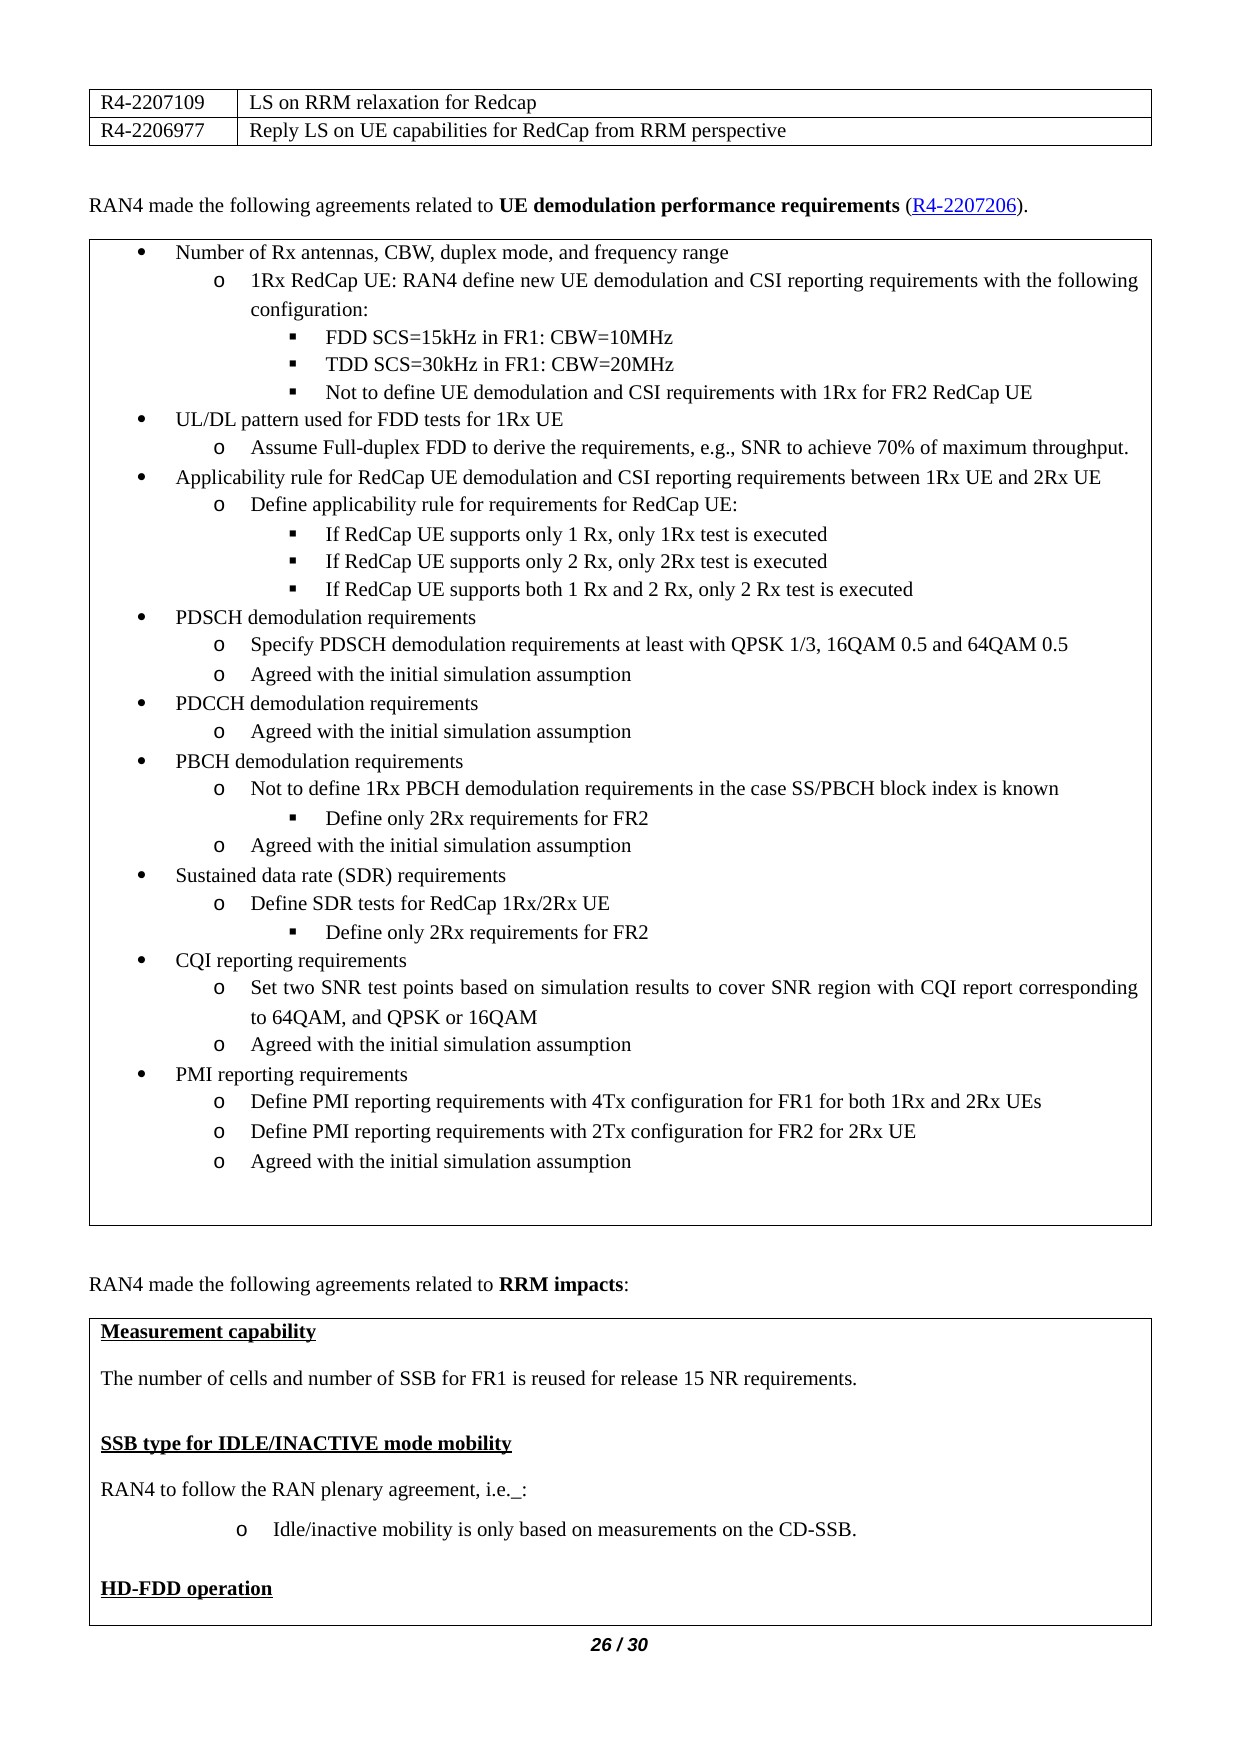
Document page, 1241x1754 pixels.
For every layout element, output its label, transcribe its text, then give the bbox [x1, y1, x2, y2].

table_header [90, 1319, 1151, 1625]
text RAN4 made the following agreements related to RRM impacts: [89, 1272, 1152, 1296]
table_cell R4-2206977 [90, 118, 237, 145]
table_cell LS on RRM relaxation for Redcap [238, 90, 1151, 117]
table_cell R4-2207109 [90, 90, 237, 117]
text RAN4 made the following agreements related to UE demodulation performance requirements (R4-2207206). [89, 193, 1152, 217]
table_header Number of Rx antennas, CBW, duplex mode, and frequency range 1Rx RedCap UE: RAN4 define new UE demodulation and CSI reporting requirements with the following configuration: FDD SCS=15kHz in FR1: CBW=10MHz TDD SCS=30kHz in FR1: CBW=20MHz Not to define UE demodulation and CSI requirements with 1Rx for FR2 RedCap UE UL/DL pattern used for FDD tests for 1Rx UE Assume Full-duplex FDD to derive the requirements, e.g., SNR to achieve 70% of maximum throughput. Applicability rule for RedCap UE demodulation and CSI reporting requirements between 1Rx UE and 2Rx UE Define applicability rule for requirements for RedCap UE: If RedCap UE supports only 1 Rx, only 1Rx test is executed If RedCap UE supports only 2 Rx, only 2Rx test is executed If RedCap UE supports both 1 Rx and 2 Rx, only 2 Rx test is executed PDSCH demodulation requirements Specify PDSCH demodulation requirements at least with QPSK 1/3, 16QAM 0.5 and 64QAM 0.5 Agreed with the initial simulation assumption PDCCH demodulation requirements Agreed with the initial simulation assumption PBCH demodulation requirements Not to define 1Rx PBCH demodulation requirements in the case SS/PBCH block index is known Define only 2Rx requirements for FR2 Agreed with the initial simulation assumption Sustained data rate (SDR) requirements Define SDR tests for RedCap 1Rx/2Rx UE Define only 2Rx requirements for FR2 CQI reporting requirements Set two SNR test points based on simulation results to cover SNR region with CQI report corresponding to 64QAM, and QPSK or 16QAM Agreed with the initial simulation assumption PMI reporting requirements Define PMI reporting requirements with 4Tx configuration for FR1 for both 1Rx and 2Rx UEs Define PMI reporting requirements with 2Tx configuration for FR2 for 2Rx UE Agreed with the initial simulation assumption [90, 240, 1151, 1224]
table_cell Reply LS on UE capabilities for RedCap from RRM perspective [238, 118, 1151, 145]
